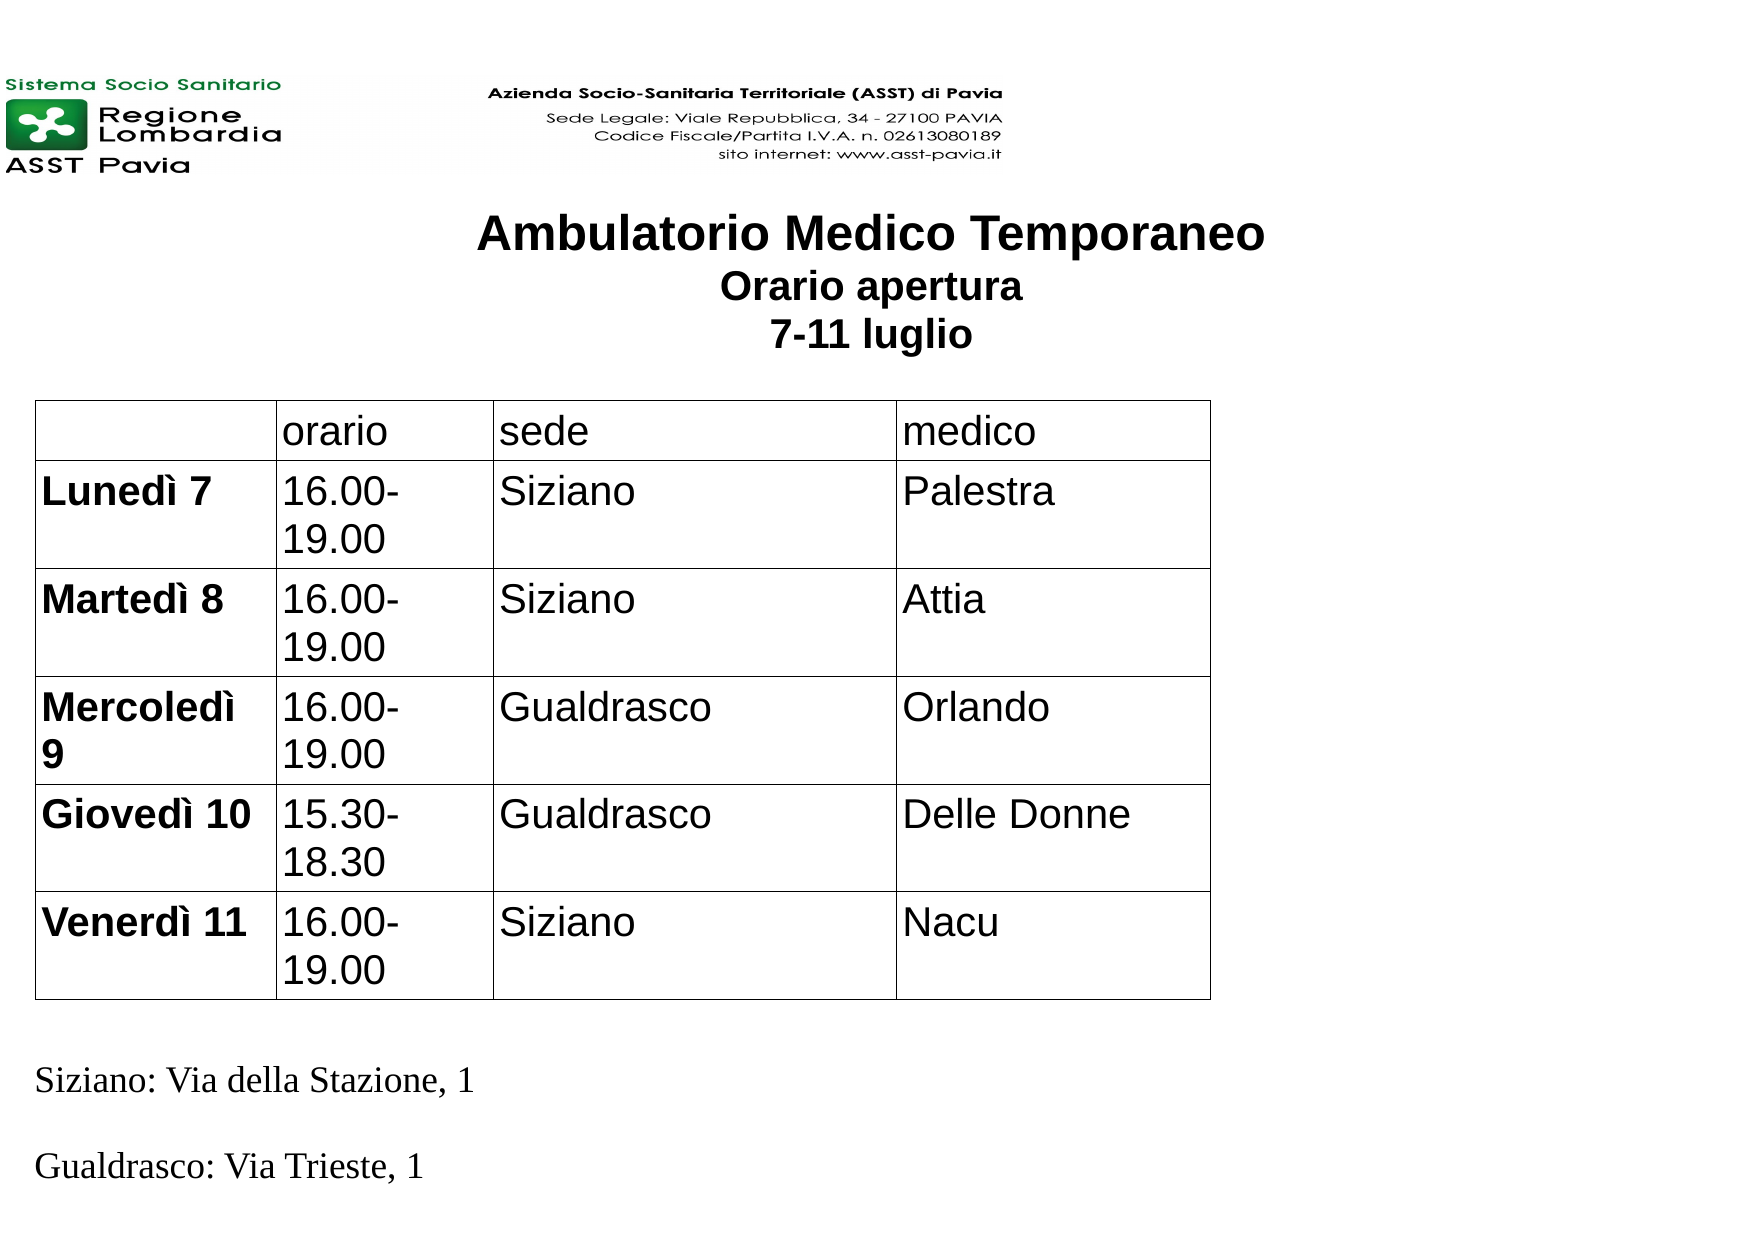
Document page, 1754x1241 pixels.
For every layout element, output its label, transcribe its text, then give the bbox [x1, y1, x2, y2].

text Gualdrasco: Via Trieste, 1 [6, 1143, 1736, 1186]
table_cell Venerdì 11 [36, 892, 276, 999]
text 7-11 luglio [6, 309, 1736, 357]
table_cell 16.00-19.00 [277, 892, 493, 999]
text Orario apertura [6, 261, 1736, 309]
table_cell Attia [897, 569, 1210, 676]
table_cell 15.30-18.30 [277, 785, 493, 891]
table_cell Lunedì 7 [36, 461, 276, 568]
table_cell Delle Donne [897, 785, 1210, 891]
table_cell Siziano [494, 569, 896, 676]
table_cell Gualdrasco [494, 677, 896, 783]
table_header sede [494, 401, 896, 460]
table_cell Martedì 8 [36, 569, 276, 676]
table_cell Gualdrasco [494, 785, 896, 891]
text Ambulatorio Medico Temporaneo [6, 204, 1736, 261]
picture [6, 75, 1003, 175]
table_header medico [897, 401, 1210, 460]
table_cell 16.00-19.00 [277, 569, 493, 676]
table_cell Giovedì 10 [36, 785, 276, 891]
table_cell Mercoledì 9 [36, 677, 276, 783]
table_cell 16.00-19.00 [277, 677, 493, 783]
table_cell 16.00-19.00 [277, 461, 493, 568]
table_cell Palestra [897, 461, 1210, 568]
table_cell Orlando [897, 677, 1210, 783]
table_cell Siziano [494, 461, 896, 568]
table_cell Nacu [897, 892, 1210, 999]
table_cell Siziano [494, 892, 896, 999]
table_header orario [277, 401, 493, 460]
table_header [36, 401, 276, 460]
text Siziano: Via della Stazione, 1 [6, 1057, 1736, 1100]
